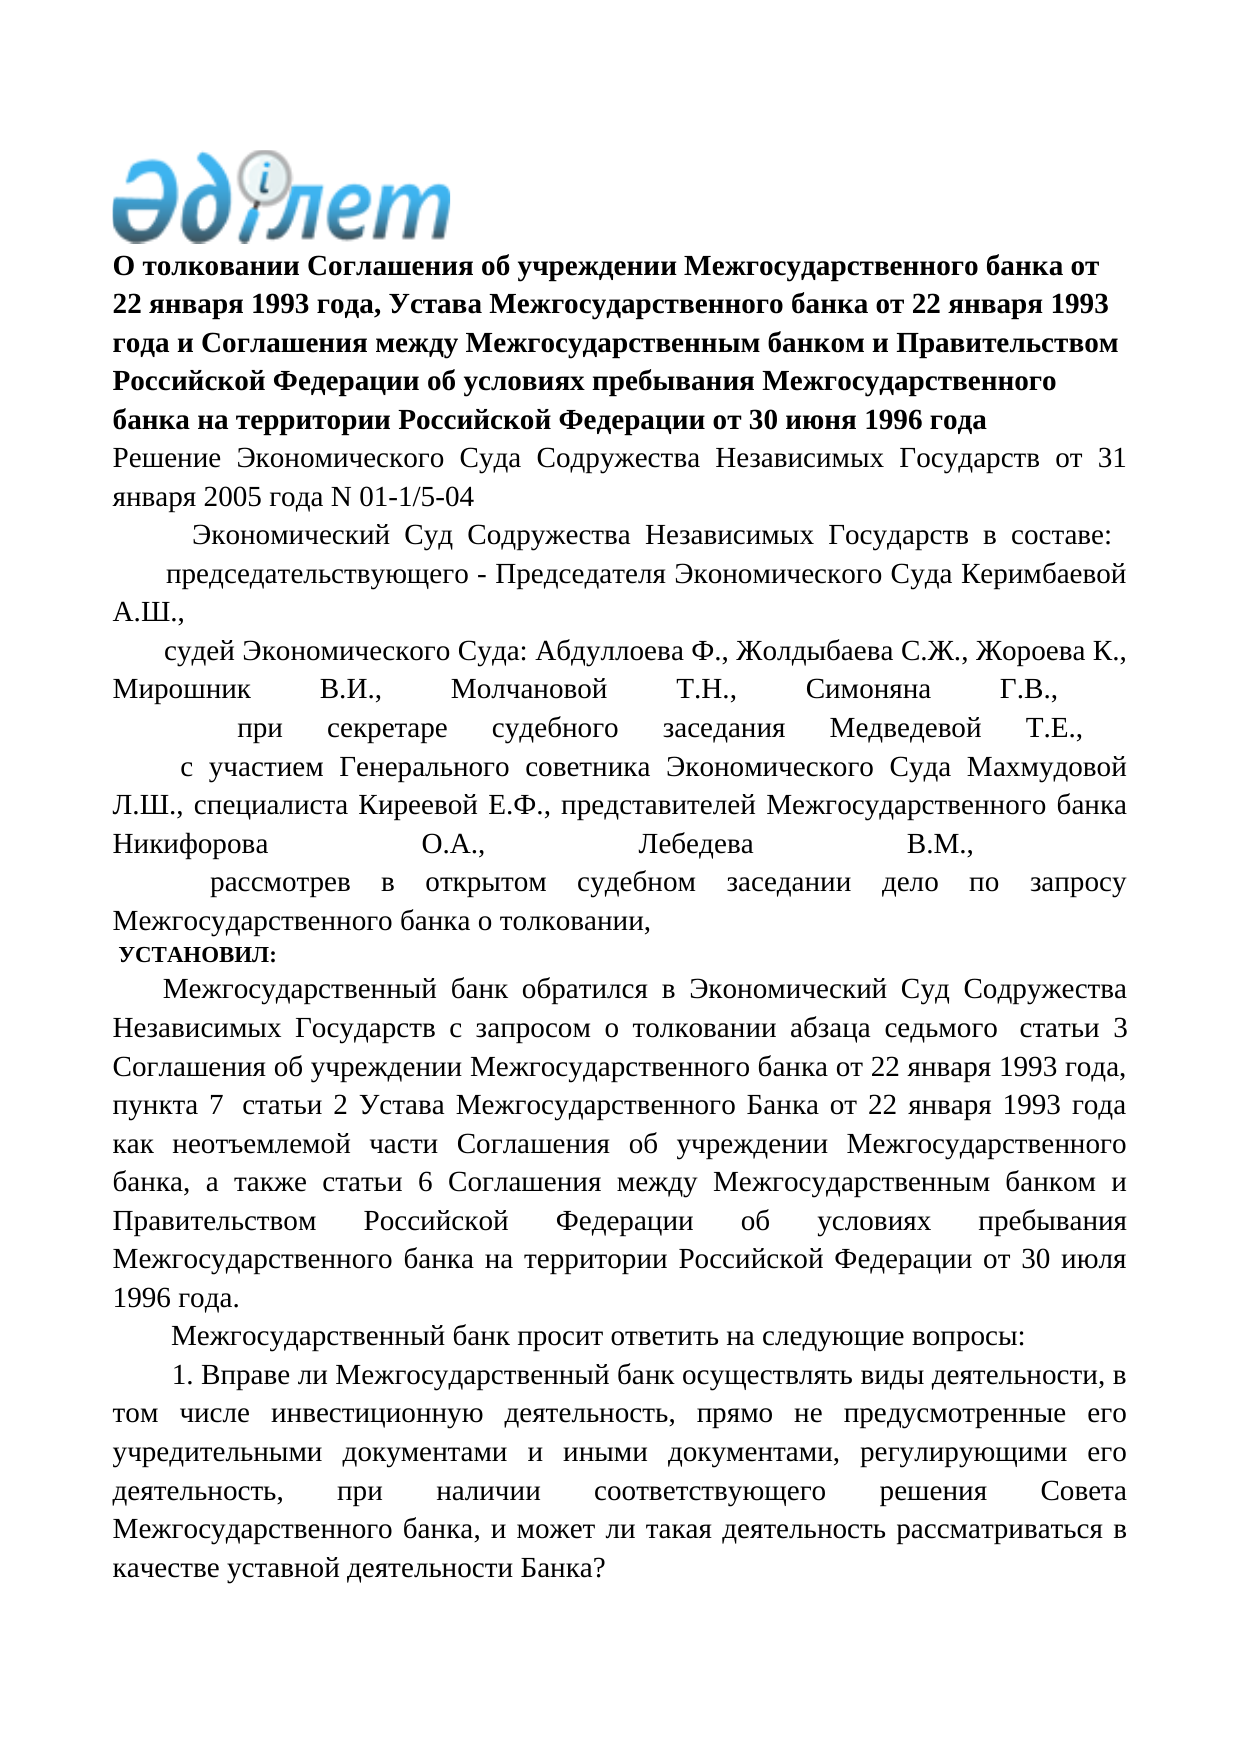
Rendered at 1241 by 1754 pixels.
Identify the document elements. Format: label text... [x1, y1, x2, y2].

text Решение Экономического Суда Содружества Независимых Государств от 31 января 2005 года N 01-1/5-04 [112, 440, 1128, 512]
text УСТАНОВИЛ: [112, 941, 1128, 968]
text Межгосударственный банк обратился в Экономический Суд Содружества Независимых Государств с запросом о толковании абзаца седьмого статьи 3 Соглашения об учреждении Межгосударственного банка от 22 января 1993 года, пункта 7 статьи 2 Устава Межгосударственного Банка от 22 января 1993 года как неотъемлемой части Соглашения об учреждении Межгосударственного банка, а также статьи 6 Соглашения между Межгосударственным банком и Правительством Российской Федерации об условиях пребывания Межгосударственного банка на территории Российской Федерации от 30 июля 1996 года. [112, 972, 1128, 1313]
text Межгосударственный банк просит ответить на следующие вопросы: [112, 1318, 1128, 1352]
picture [112, 150, 451, 244]
text Экономический Суд Содружества Независимых Государств в составе: председательствующего - Председателя Экономического Суда Керимбаевой А.Ш., судей Экономического Суда: Абдуллоева Ф., Жолдыбаева С.Ж., Жороева К., Мирошник В.И., Молчановой Т.Н., Симоняна Г.В., при секретаре судебного заседания Медведевой Т.Е., с участием Генерального советника Экономического Суда Махмудовой Л.Ш., специалиста Киреевой Е.Ф., представителей Межгосударственного банка Никифорова О.А., Лебедева В.М., рассмотрев в открытом судебном заседании дело по запросу Межгосударственного банка о толковании, [112, 517, 1128, 936]
text О толковании Соглашения об учреждении Межгосударственного банка от 22 января 1993 года, Устава Межгосударственного банка от 22 января 1993 года и Соглашения между Межгосударственным банком и Правительством Российской Федерации об условиях пребывания Межгосударственного банка на территории Российской Федерации от 30 июня 1996 года [112, 248, 1128, 435]
text 1. Вправе ли Межгосударственный банк осуществлять виды деятельности, в том числе инвестиционную деятельность, прямо не предусмотренные его учредительными документами и иными документами, регулирующими его деятельность, при наличии соответствующего решения Совета Межгосударственного банка, и может ли такая деятельность рассматриваться в качестве уставной деятельности Банка? [112, 1357, 1128, 1583]
